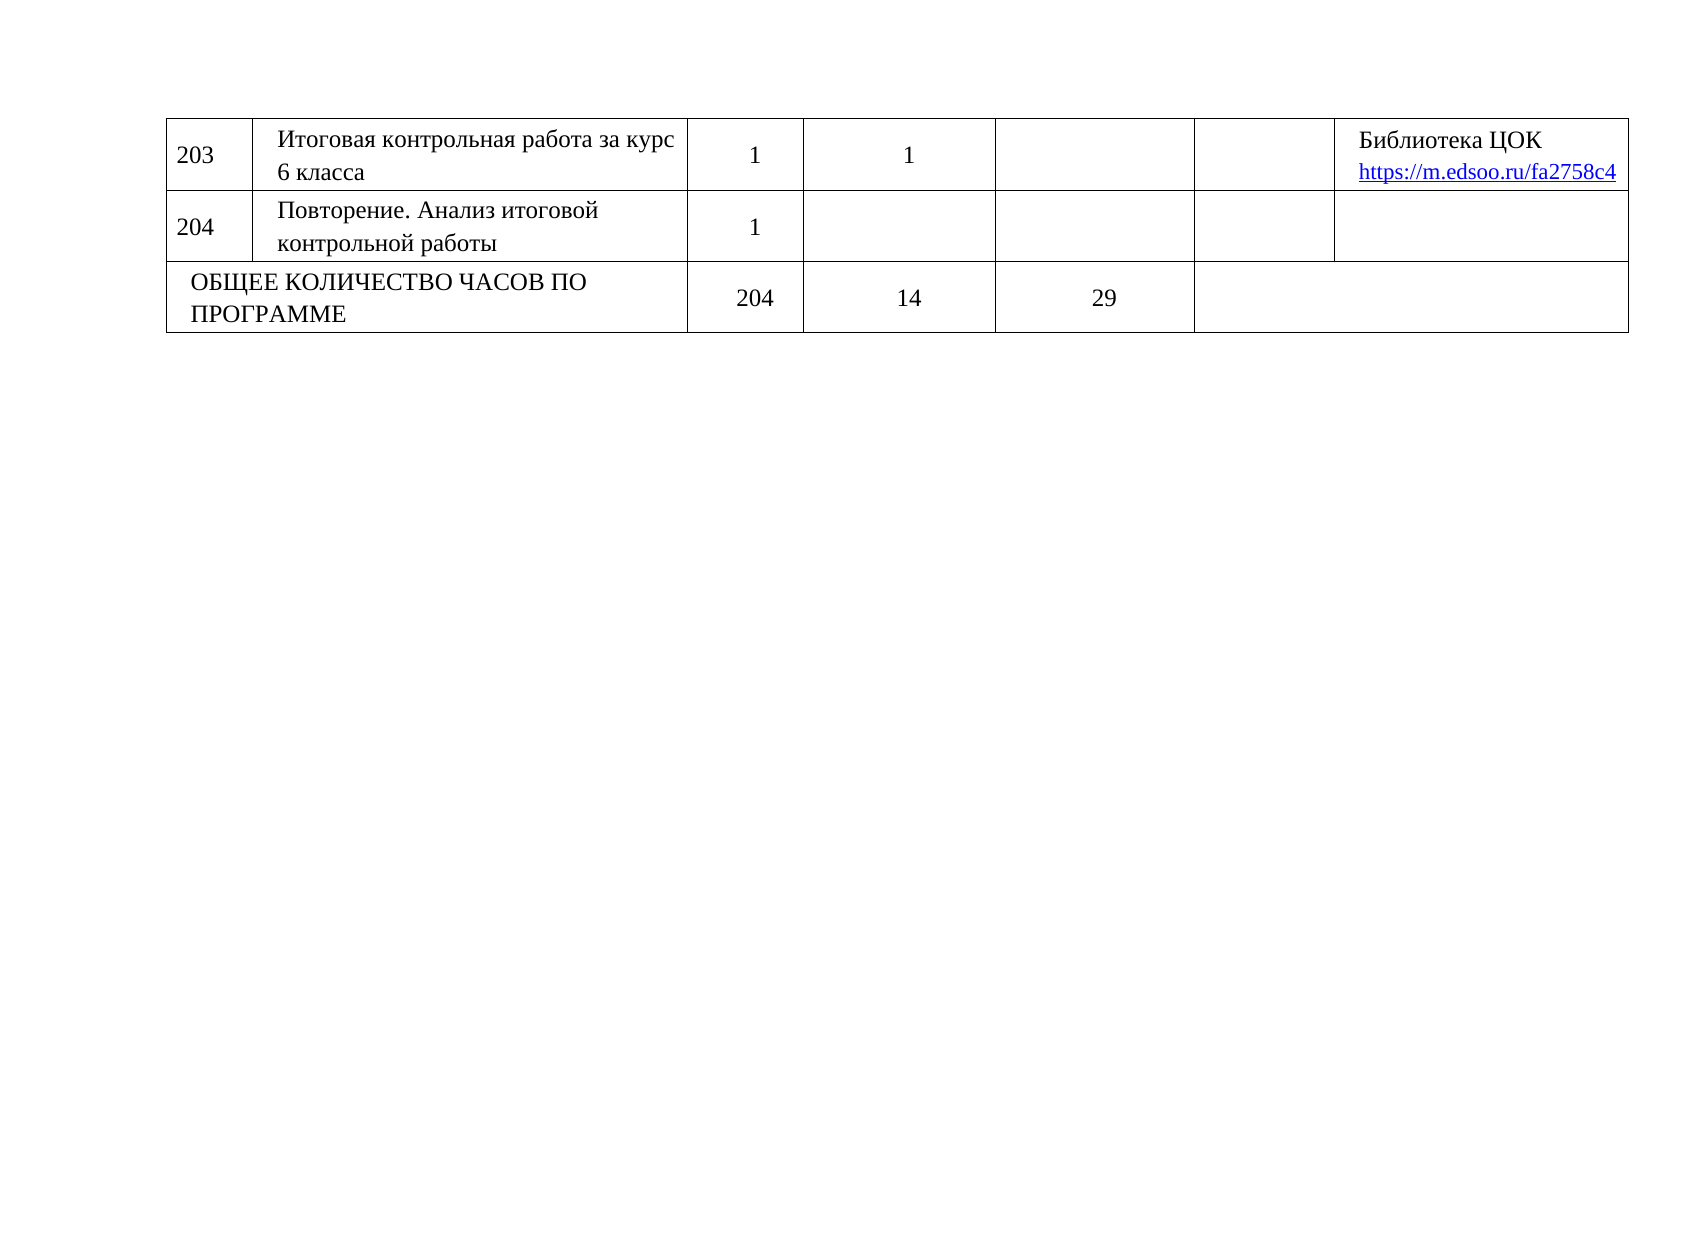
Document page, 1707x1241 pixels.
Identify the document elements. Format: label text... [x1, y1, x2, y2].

table_cell 204 [167, 191, 252, 261]
table_cell Библиотека ЦОК https://m.edsoo.ru/fa2758c4 [1335, 119, 1628, 189]
table_cell 1 [688, 119, 803, 189]
table_cell [804, 191, 995, 261]
table_cell Итоговая контрольная работа за курс 6 класса [253, 119, 687, 189]
table_cell 14 [804, 262, 995, 332]
table_cell 1 [804, 119, 995, 189]
table_cell Повторение. Анализ итоговой контрольной работы [253, 191, 687, 261]
table_cell [1335, 191, 1628, 261]
table_cell 29 [996, 262, 1194, 332]
table_cell [1195, 119, 1334, 189]
table_cell ОБЩЕЕ КОЛИЧЕСТВО ЧАСОВ ПО ПРОГРАММЕ [167, 262, 687, 332]
table_cell [996, 119, 1194, 189]
table_cell 204 [688, 262, 803, 332]
table_cell [996, 191, 1194, 261]
table_cell [1195, 191, 1334, 261]
table_cell [1195, 262, 1628, 332]
table_cell 1 [688, 191, 803, 261]
table_cell 203 [167, 119, 252, 189]
